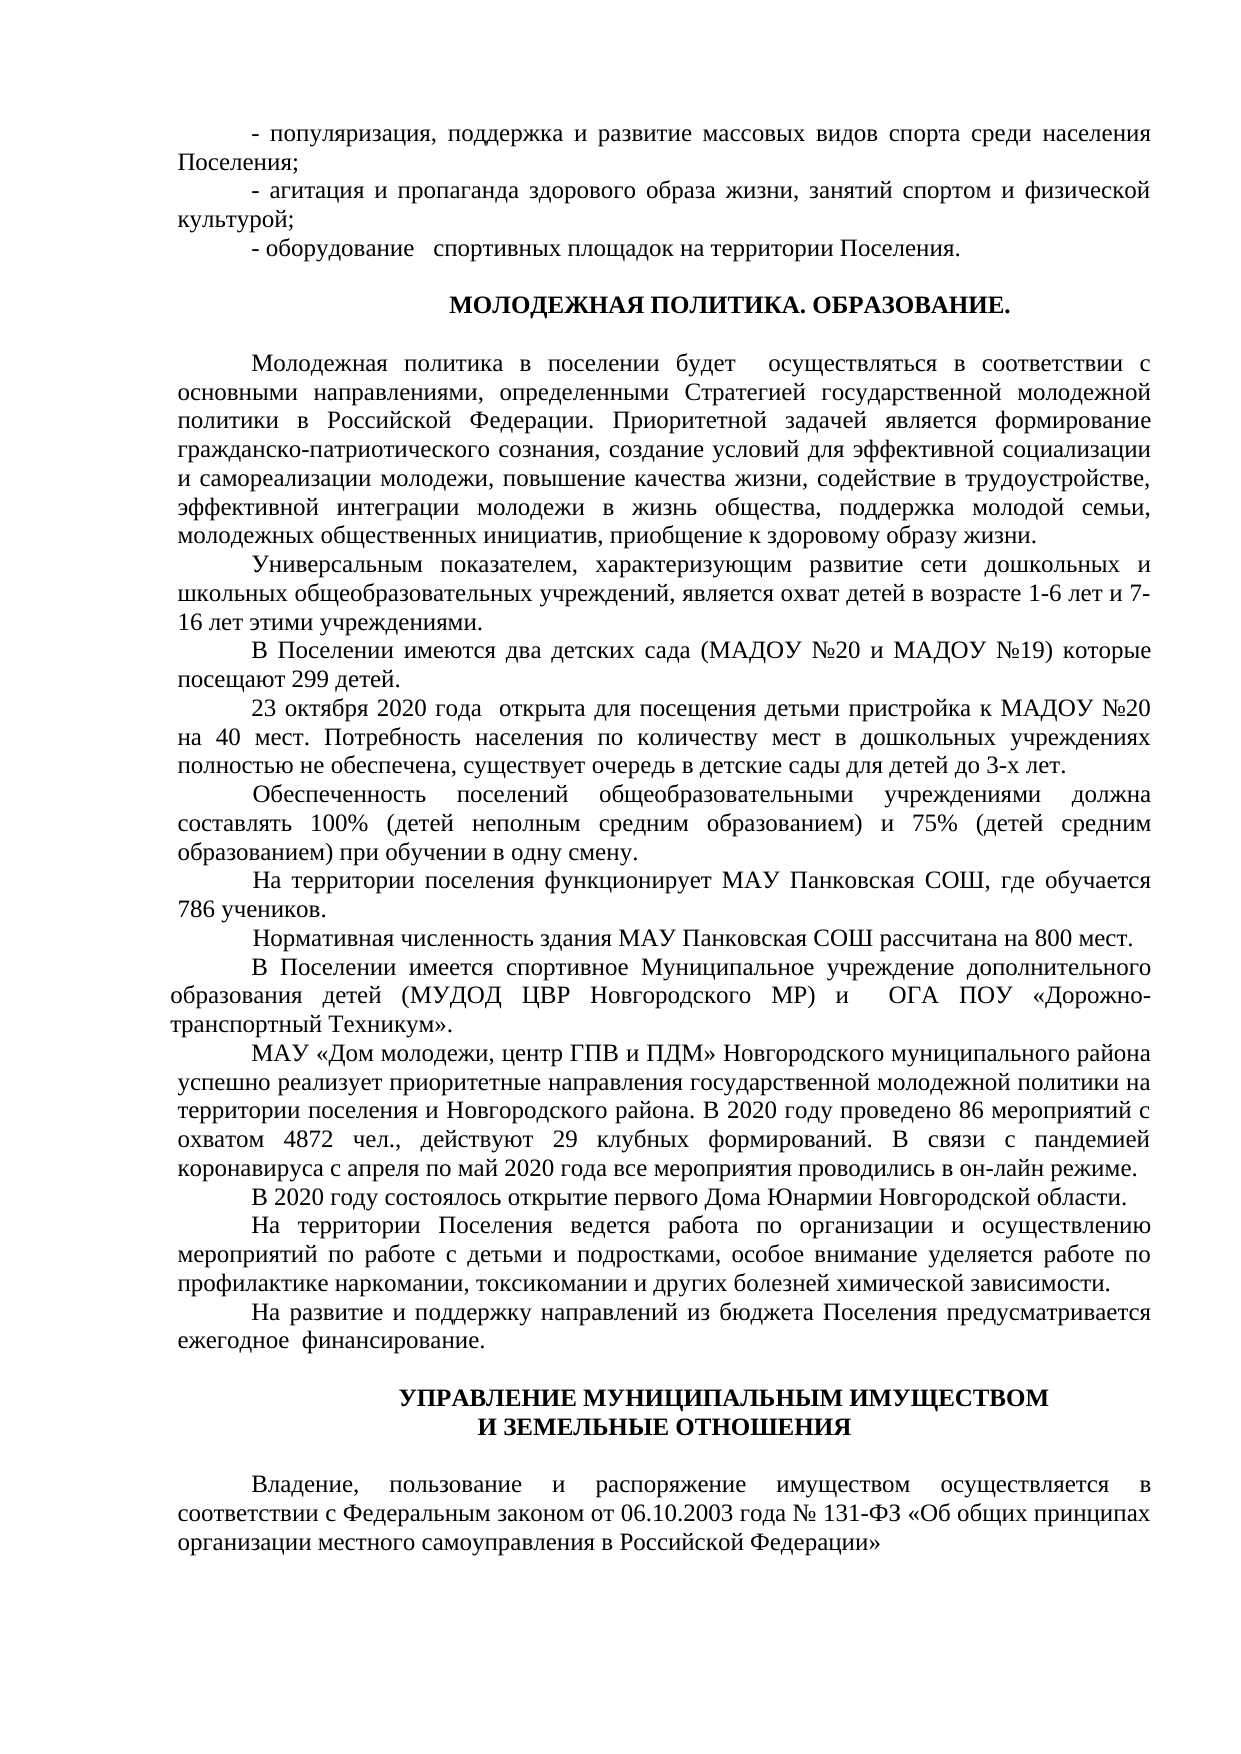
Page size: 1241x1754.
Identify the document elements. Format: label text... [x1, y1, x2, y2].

text На территории поселения функционирует МАУ Панковская СОШ, где обучается 786 учеников. [177, 866, 1152, 923]
text Универсальным показателем, характеризующим развитие сети дошкольных и школьных общеобразовательных учреждений, является охват детей в возрасте 1-6 лет и 7-16 лет этими учреждениями. [177, 549, 1152, 636]
text Владение, пользование и распоряжение имуществом осуществляется в соответствии с Федеральным законом от 06.10.2003 года № 131-ФЗ «Об общих принципах организации местного самоуправления в Российской Федерации» [177, 1469, 1152, 1556]
text Обеспеченность поселений общеобразовательными учреждениями должна составлять 100% (детей неполным средним образованием) и 75% (детей средним образованием) при обучении в одну смену. [177, 779, 1152, 866]
text УПРАВЛЕНИЕ МУНИЦИПАЛЬНЫМ ИМУЩЕСТВОМ И ЗЕМЕЛЬНЫЕ ОТНОШЕНИЯ [177, 1383, 1152, 1441]
text В 2020 году состоялось открытие первого Дома Юнармии Новгородской области. [177, 1182, 1152, 1211]
text - агитация и пропаганда здорового образа жизни, занятий спортом и физической культурой; [177, 176, 1152, 233]
text На территории Поселения ведется работа по организации и осуществлению мероприятий по работе с детьми и подростками, особое внимание уделяется работе по профилактике наркомании, токсикомании и других болезней химической зависимости. [177, 1211, 1152, 1297]
text На развитие и поддержку направлений из бюджета Поселения предусматривается ежегодное финансирование. [177, 1297, 1152, 1354]
text МОЛОДЕЖНАЯ ПОЛИТИКА. ОБРАЗОВАНИЕ. [177, 291, 1152, 319]
text - популяризация, поддержка и развитие массовых видов спорта среди населения Поселения; [177, 118, 1152, 176]
text Молодежная политика в поселении будет осуществляться в соответствии с основными направлениями, определенными Стратегией государственной молодежной политики в Российской Федерации. Приоритетной задачей является формирование гражданско-патриотического сознания, создание условий для эффективной социализации и самореализации молодежи, повышение качества жизни, содействие в трудоустройстве, эффективной интеграции молодежи в жизнь общества, поддержка молодой семьи, молодежных общественных инициатив, приобщение к здоровому образу жизни. [177, 348, 1152, 549]
text 23 октября 2020 года открыта для посещения детьми пристройка к МАДОУ №20 на 40 мест. Потребность населения по количеству мест в дошкольных учреждениях полностью не обеспечена, существует очередь в детские сады для детей до 3-х лет. [177, 693, 1152, 779]
text В Поселении имеются два детских сада (МАДОУ №20 и МАДОУ №19) которые посещают 299 детей. [177, 636, 1152, 693]
text - оборудование спортивных площадок на территории Поселения. [177, 233, 1152, 262]
text В Поселении имеется спортивное Муниципальное учреждение дополнительного образования детей (МУДОД ЦВР Новгородского МР) и ОГА ПОУ «Дорожно-транспортный Техникум». [170, 952, 1152, 1038]
text МАУ «Дом молодежи, центр ГПВ и ПДМ» Новгородского муниципального района успешно реализует приоритетные направления государственной молодежной политики на территории поселения и Новгородского района. В 2020 году проведено 86 мероприятий с охватом 4872 чел., действуют 29 клубных формирований. В связи с пандемией коронавируса с апреля по май 2020 года все мероприятия проводились в он-лайн режиме. [177, 1038, 1152, 1182]
text Нормативная численность здания МАУ Панковская СОШ рассчитана на 800 мест. [177, 923, 1152, 952]
